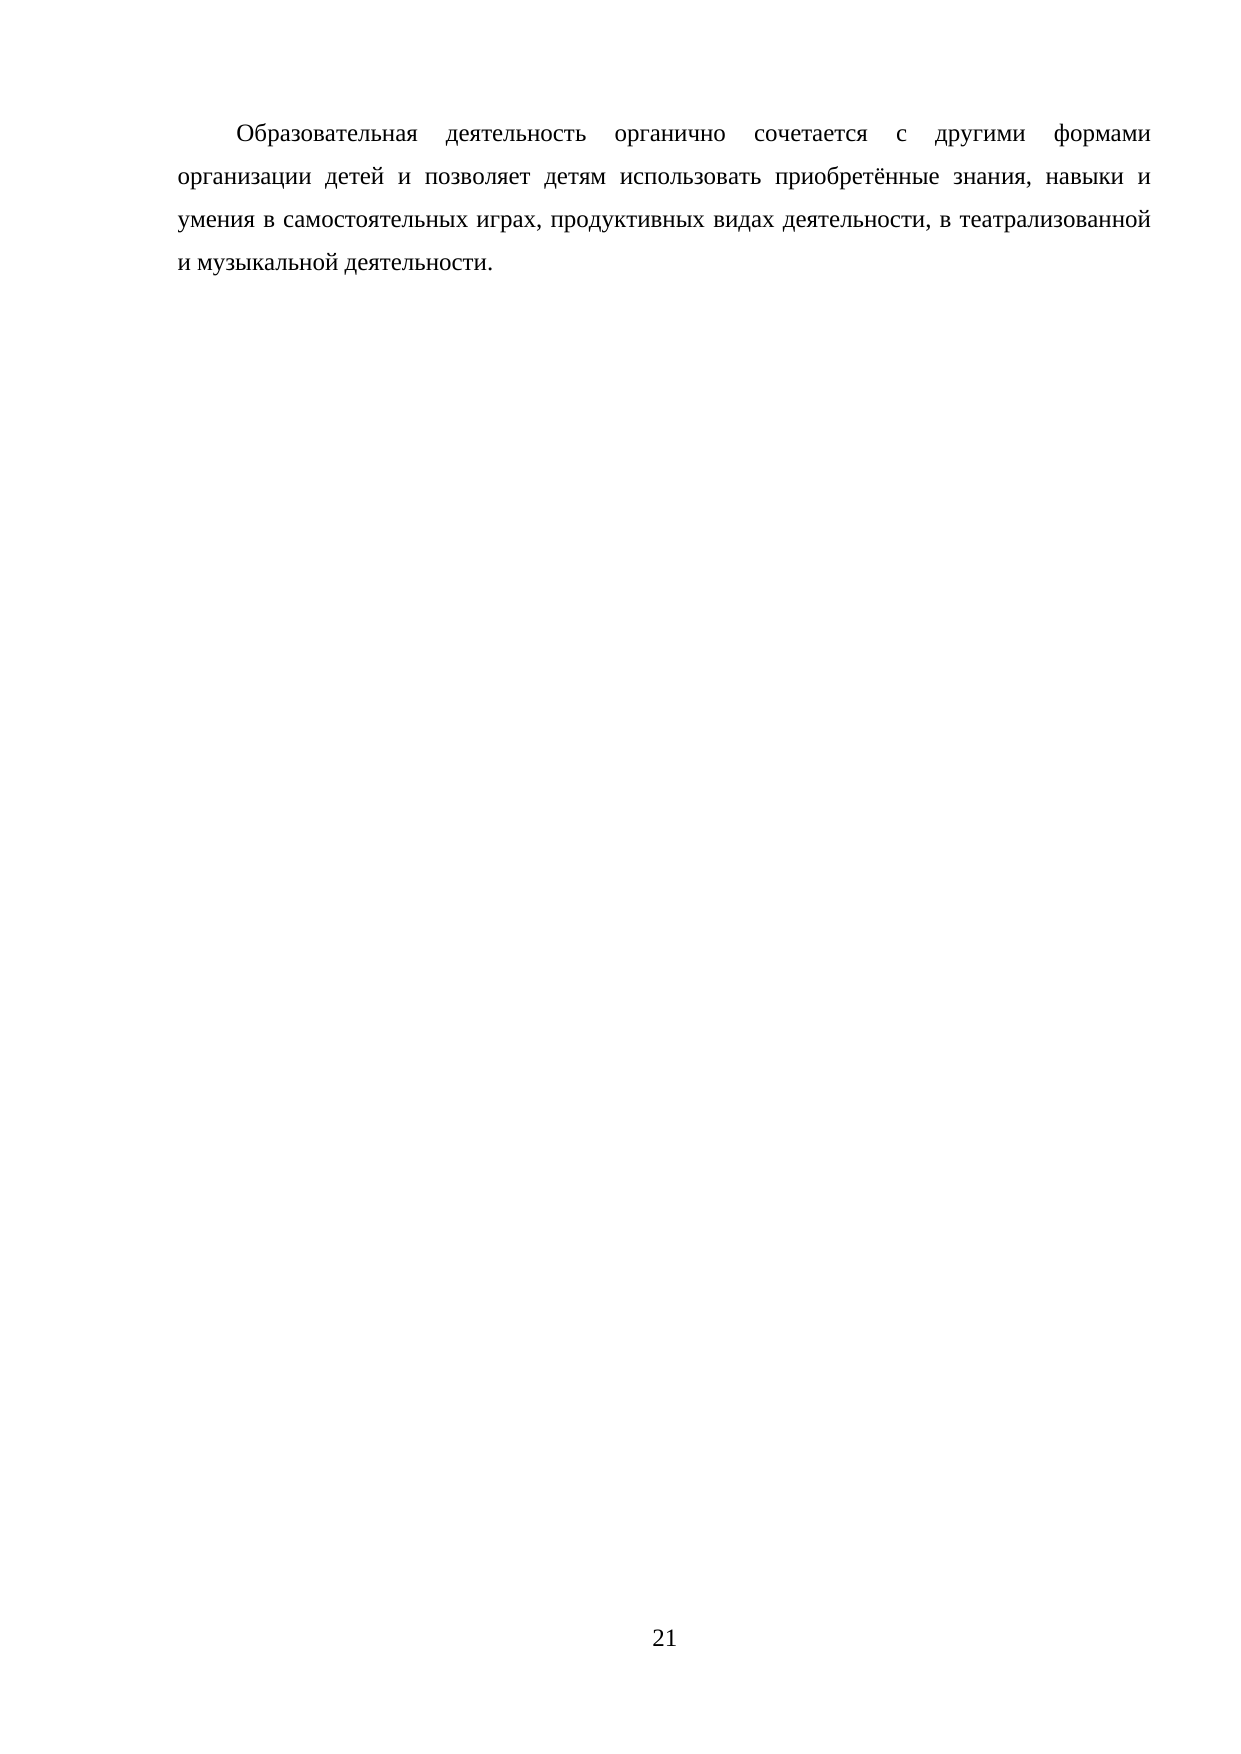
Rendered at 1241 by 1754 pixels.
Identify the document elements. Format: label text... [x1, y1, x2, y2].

text Образовательная деятельность органично сочетается с другими формами организации детей и позволяет детям использовать приобретённые знания, навыки и умения в самостоятельных играх, продуктивных видах деятельности, в театрализованной и музыкальной деятельности. [177, 118, 1152, 276]
